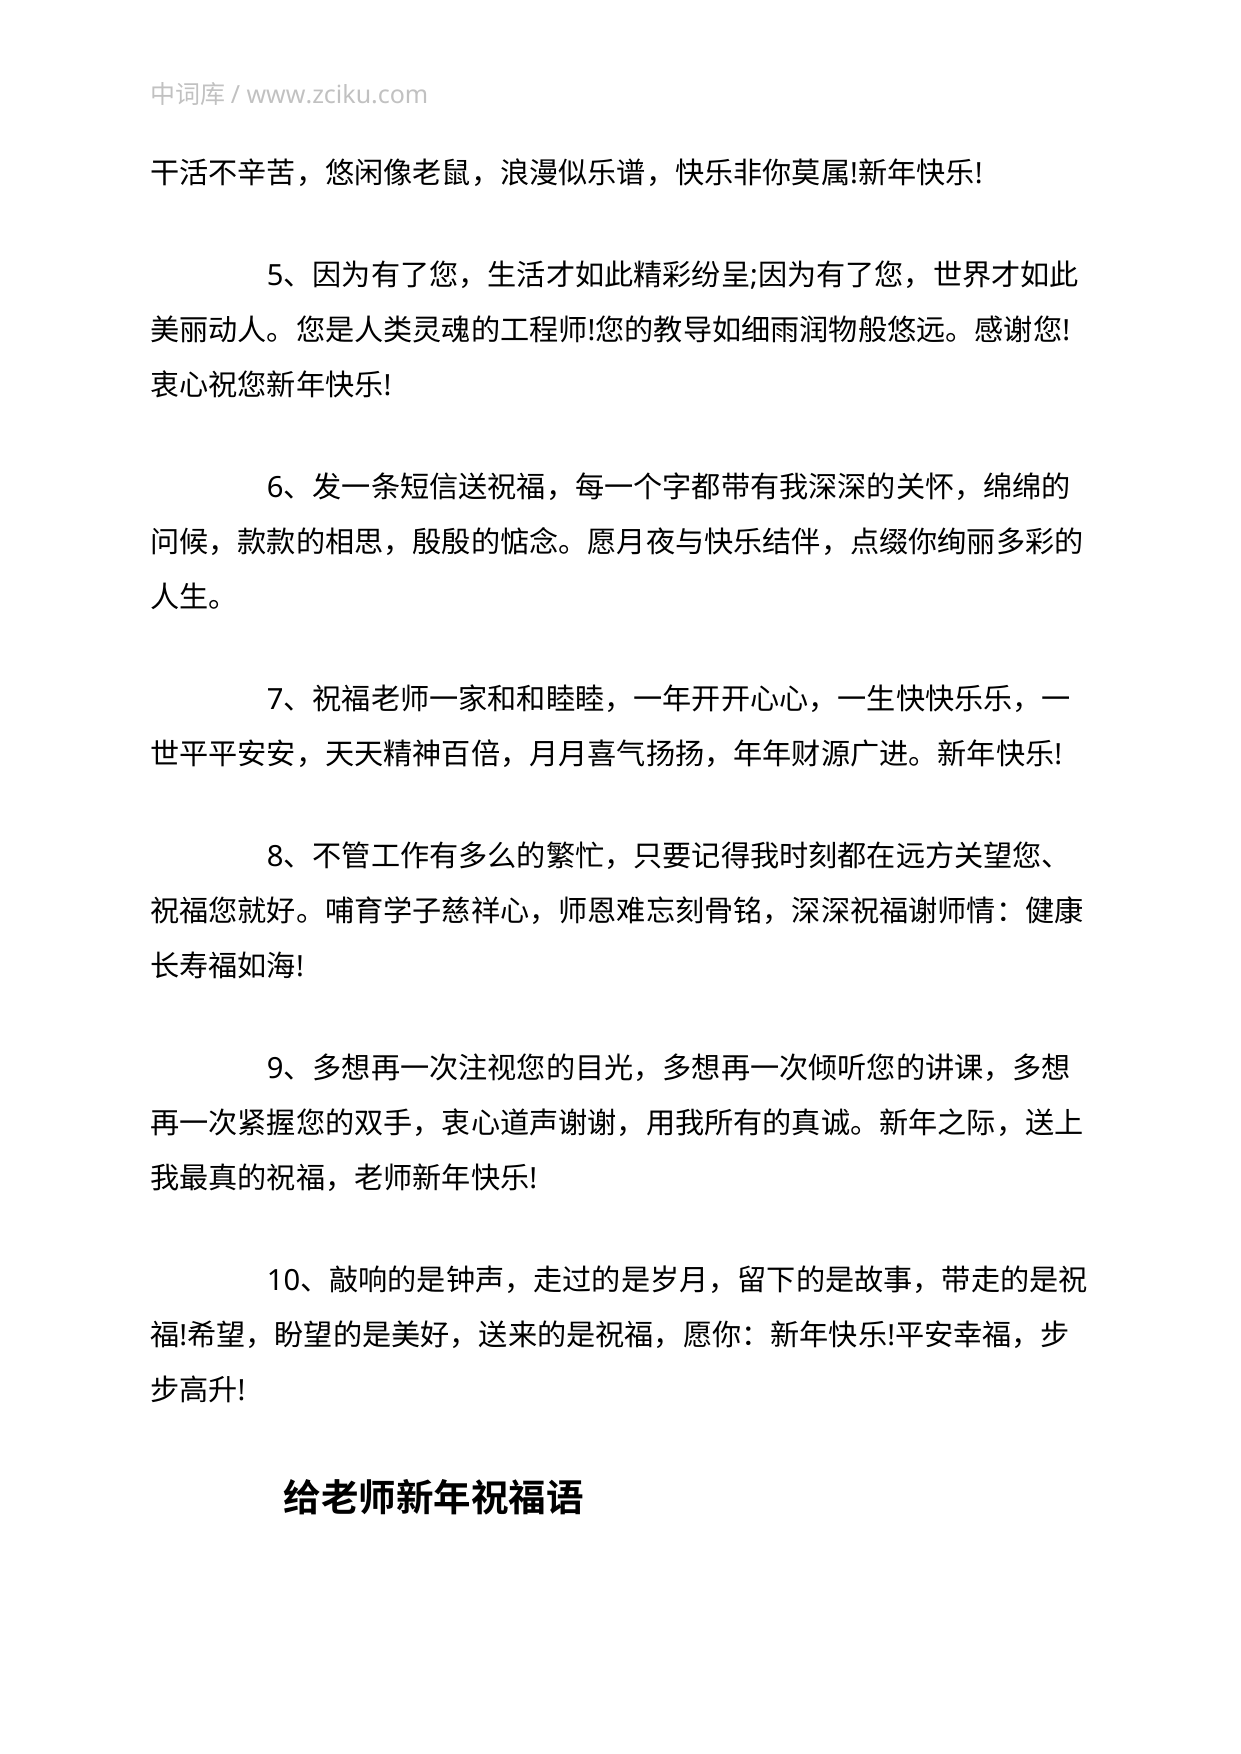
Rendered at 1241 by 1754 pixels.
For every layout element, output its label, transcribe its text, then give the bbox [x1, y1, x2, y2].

text 6、发一条短信送祝福，每一个字都带有我深深的关怀，绵绵的问候，款款的相思，殷殷的惦念。愿月夜与快乐结伴，点缀你绚丽多彩的人生。 [150, 464, 1090, 616]
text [150, 150, 1090, 192]
text 9、多想再一次注视您的目光，多想再一次倾听您的讲课，多想再一次紧握您的双手，衷心道声谢谢，用我所有的真诚。新年之际，送上我最真的祝福，老师新年快乐! [150, 1044, 1090, 1197]
text 8、不管工作有多么的繁忙，只要记得我时刻都在远方关望您、祝福您就好。哺育学子慈祥心，师恩难忘刻骨铭，深深祝福谢师情：健康长寿福如海! [150, 833, 1090, 985]
text 5、因为有了您，生活才如此精彩纷呈;因为有了您，世界才如此美丽动人。您是人类灵魂的工程师!您的教导如细雨润物般悠远。感谢您!衷心祝您新年快乐! [150, 252, 1090, 404]
text 给老师新年祝福语 [150, 1468, 1090, 1523]
text 7、祝福老师一家和和睦睦，一年开开心心，一生快快乐乐，一世平平安安，天天精神百倍，月月喜气扬扬，年年财源广进。新年快乐! [150, 676, 1090, 773]
text 10、敲响的是钟声，走过的是岁月，留下的是故事，带走的是祝福!希望，盼望的是美好，送来的是祝福，愿你：新年快乐!平安幸福，步步高升! [150, 1256, 1090, 1409]
